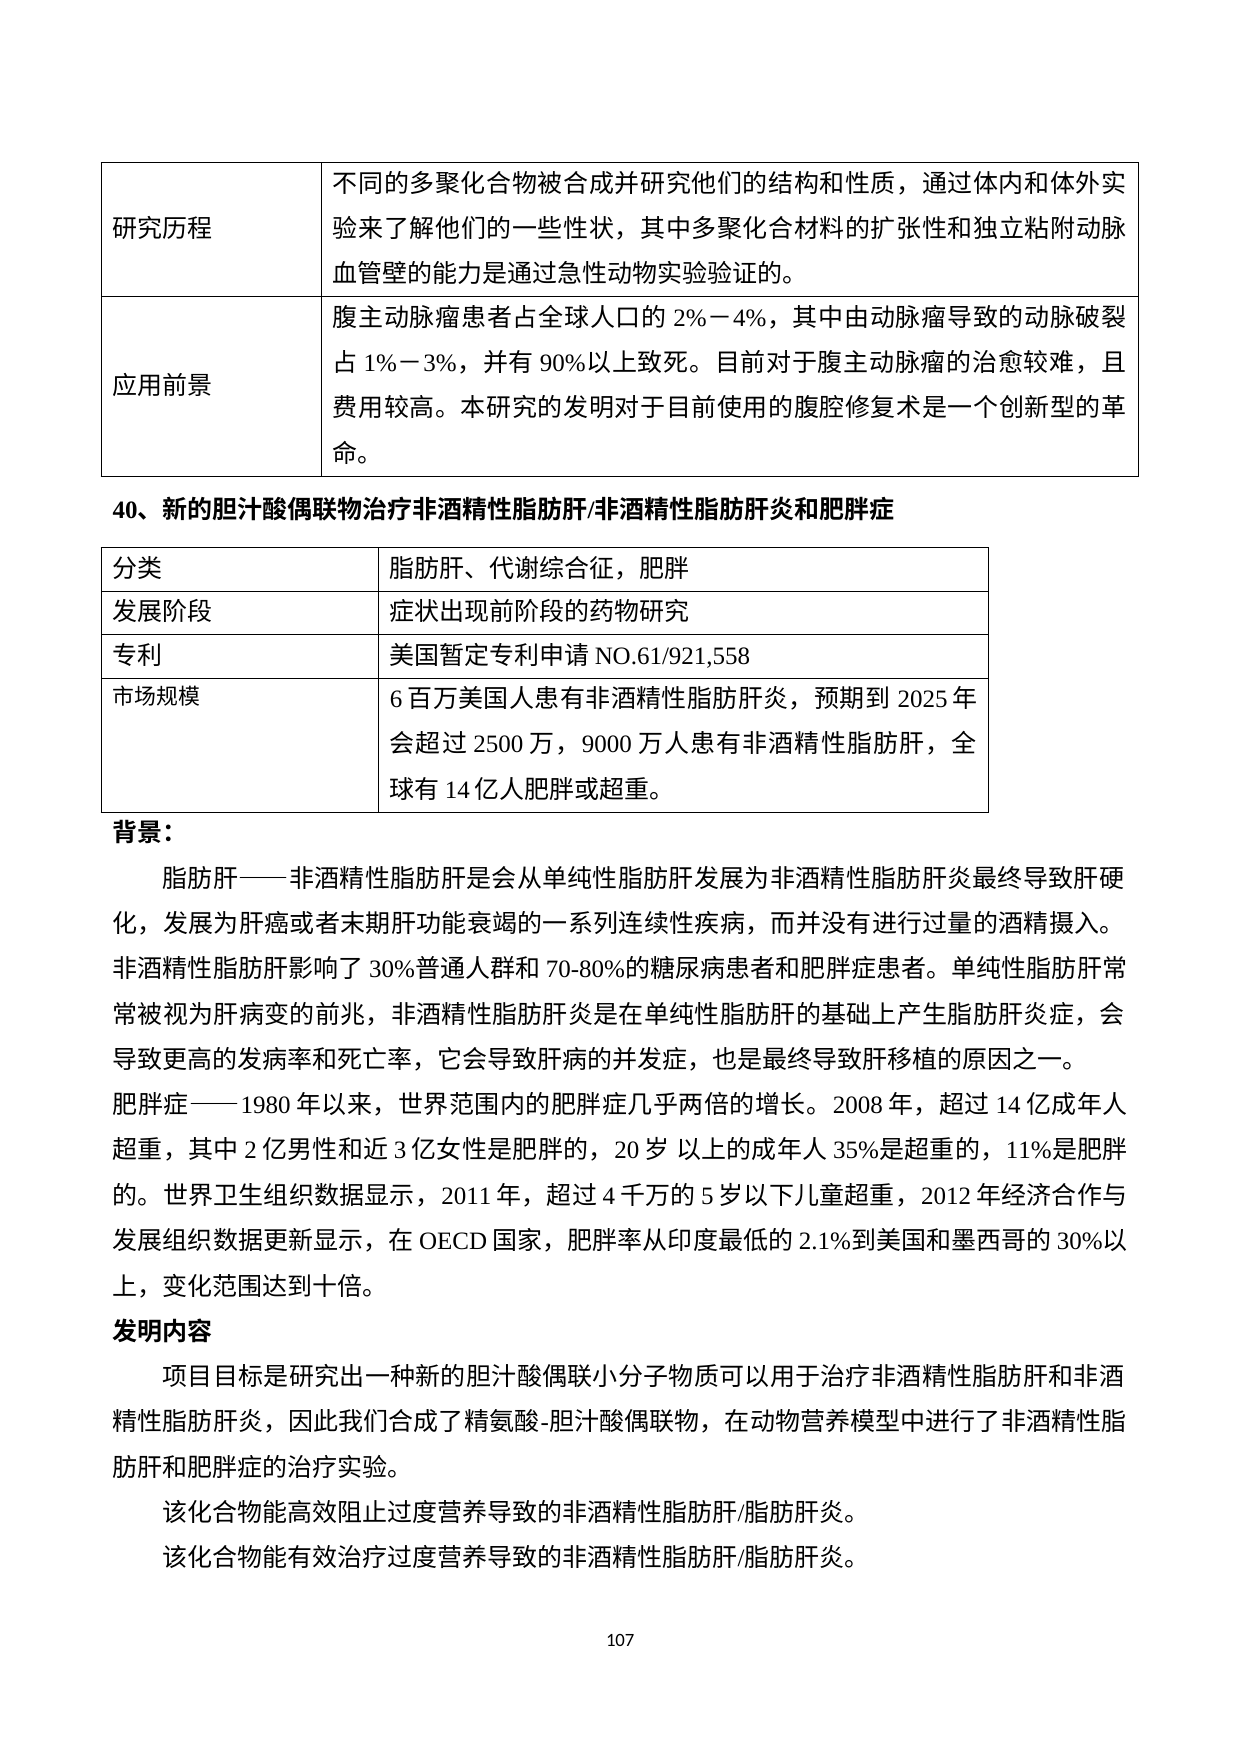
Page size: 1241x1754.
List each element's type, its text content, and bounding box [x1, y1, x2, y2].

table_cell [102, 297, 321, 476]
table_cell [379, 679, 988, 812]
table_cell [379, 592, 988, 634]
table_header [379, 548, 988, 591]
subtitle 40、新的胆汁酸偶联物治疗非酒精性脂肪肝/非酒精性脂肪肝炎和肥胖症 [162, 489, 1128, 525]
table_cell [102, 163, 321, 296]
text 该化合物能有效治疗过度营养导致的非酒精性脂肪肝/脂肪肝炎。 [112, 1538, 1128, 1574]
text 该化合物能高效阻止过度营养导致的非酒精性脂肪肝/脂肪肝炎。 [112, 1492, 1128, 1529]
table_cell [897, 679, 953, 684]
text 发明内容 [112, 1311, 1128, 1347]
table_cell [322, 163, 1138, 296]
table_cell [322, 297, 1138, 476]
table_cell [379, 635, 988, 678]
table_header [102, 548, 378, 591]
text 背景： [112, 813, 1128, 849]
text 项目目标是研究出一种新的胆汁酸偶联小分子物质可以用于治疗非酒精性脂肪肝和非酒精性脂肪肝炎，因此我们合成了精氨酸-胆汁酸偶联物，在动物营养模型中进行了非酒精性脂肪肝和肥胖症的治疗实验。 [112, 1357, 1128, 1483]
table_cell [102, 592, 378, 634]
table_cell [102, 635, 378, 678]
text 肥胖症——1980年以来，世界范围内的肥胖症几乎两倍的增长。2008年，超过14亿成年人超重，其中2亿男性和近3亿女性是肥胖的，20岁 以上的成年人35%是超重的，11%是肥胖的。世界卫生组织数据显示，2011年，超过4千万的5岁以下儿童超重，2012年经济合作与发展组织数据更新显示，在OECD国家，肥胖率从印度最低的2.1%到美国和墨西哥的30%以上，变化范围达到十倍。 [112, 1085, 1128, 1302]
text 脂肪肝——非酒精性脂肪肝是会从单纯性脂肪肝发展为非酒精性脂肪肝炎最终导致肝硬化，发展为肝癌或者末期肝功能衰竭的一系列连续性疾病，而并没有进行过量的酒精摄入。非酒精性脂肪肝影响了30%普通人群和70-80%的糖尿病患者和肥胖症患者。单纯性脂肪肝常常被视为肝病变的前兆，非酒精性脂肪肝炎是在单纯性脂肪肝的基础上产生脂肪肝炎症，会导致更高的发病率和死亡率，它会导致肝病的并发症，也是最终导致肝移植的原因之一。 [112, 858, 1128, 1076]
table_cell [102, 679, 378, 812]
